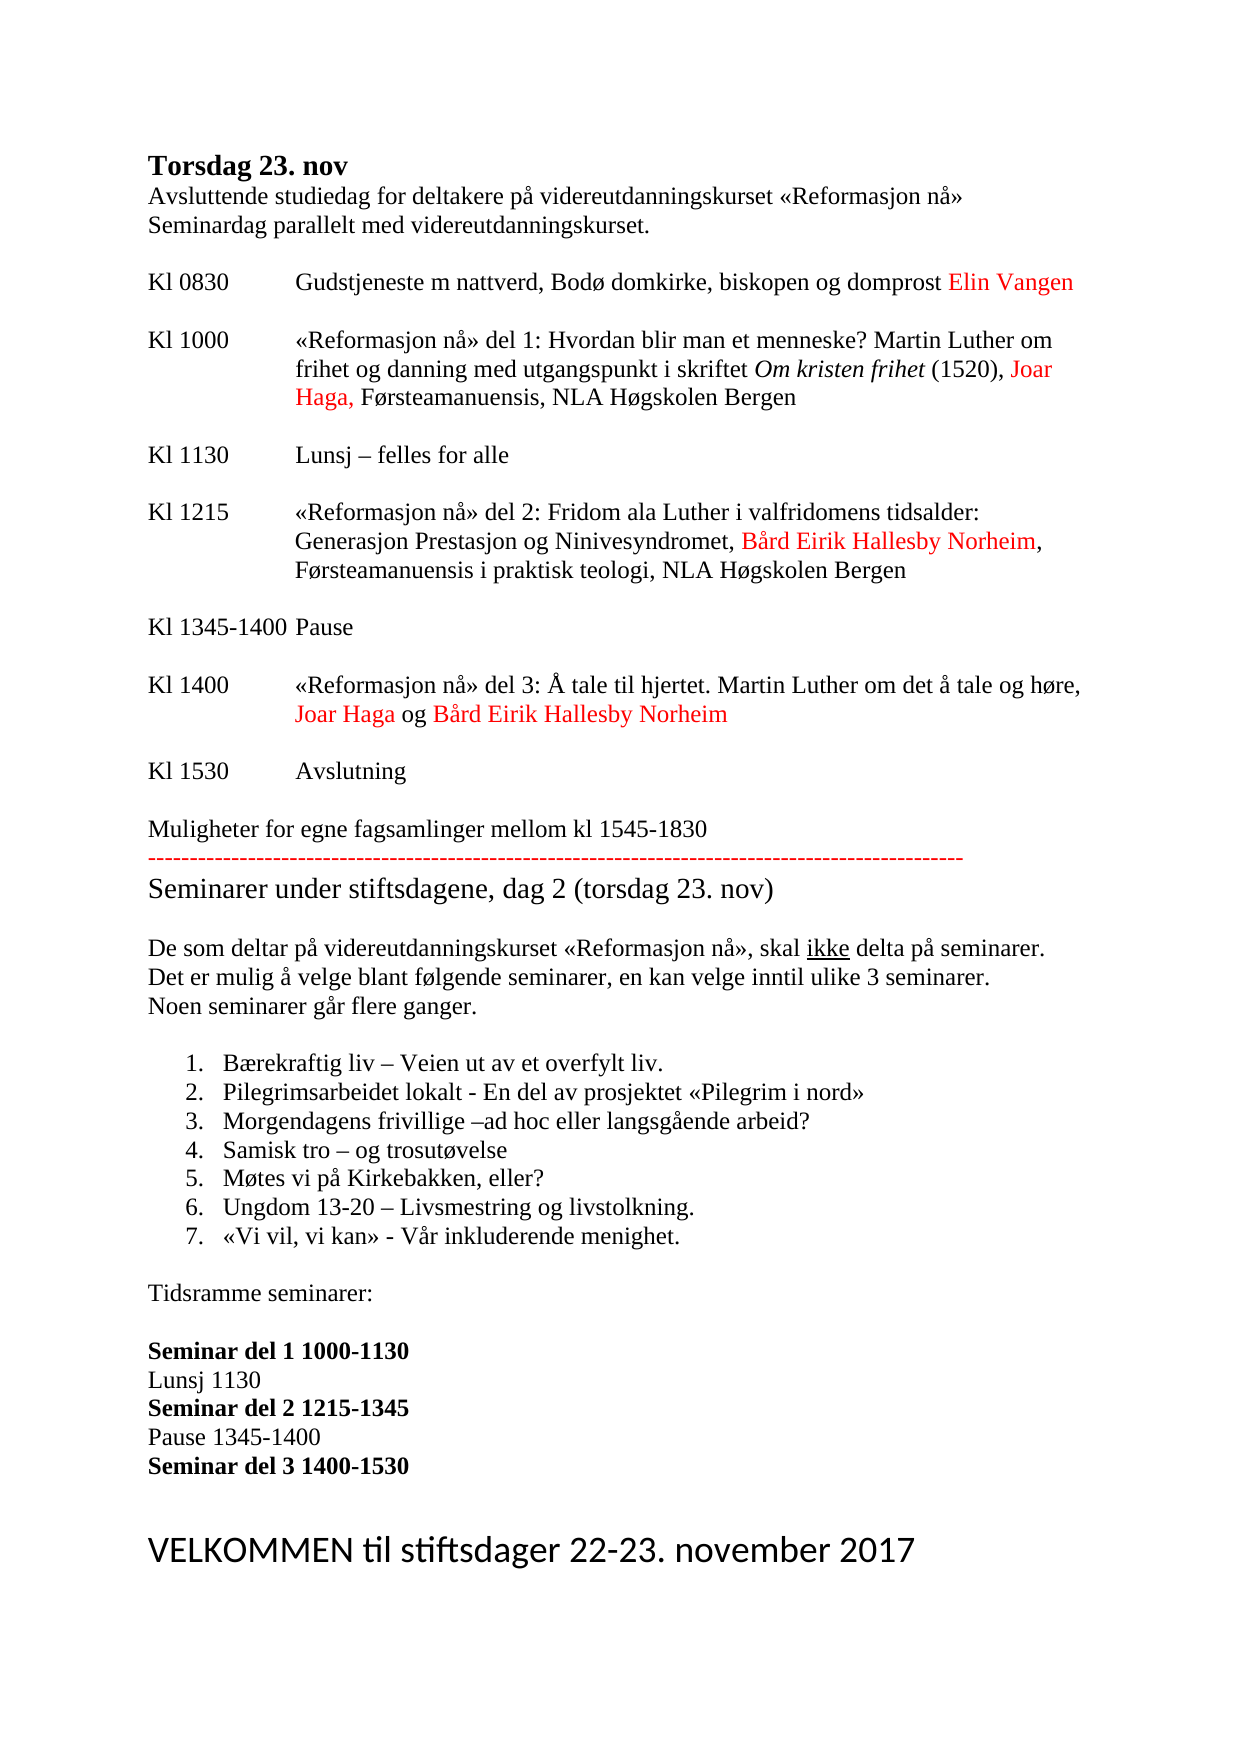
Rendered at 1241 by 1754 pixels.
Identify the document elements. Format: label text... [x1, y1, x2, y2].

list Pilegrimsarbeidet lokalt - En del av prosjektet «Pilegrim i nord» [185, 1077, 1093, 1106]
text VELKOMMEN til stiftsdager 22-23. november 2017 [148, 1526, 1093, 1571]
text Noen seminarer går flere ganger. [148, 991, 1093, 1020]
list Samisk tro – og trosutøvelse [185, 1135, 1093, 1163]
text De som deltar på videreutdanningskurset «Reformasjon nå», skal ikke delta på seminarer. [148, 933, 1093, 962]
text Lunsj 1130 [148, 1365, 1093, 1393]
text Kl 1000 «Reformasjon nå» del 1: Hvordan blir man et menneske? Martin Luther om frihet og danning med utgangspunkt i skriftet Om kristen frihet (1520), Joar Haga, Førsteamanuensis, NLA Høgskolen Bergen [148, 325, 1093, 411]
text -------------------------------------------------------------------------------------------------- [148, 842, 1093, 871]
text Seminar del 1 1000-1130 [148, 1336, 1093, 1365]
text Joar Haga og Bård Eirik Hallesby Norheim [294, 699, 1093, 727]
list Bærekraftig liv – Veien ut av et overfylt liv. [185, 1048, 1093, 1077]
text Kl 1215 «Reformasjon nå» del 2: Fridom ala Luther i valfridomens tidsalder: Generasjon Prestasjon og Ninivesyndromet, Bård Eirik Hallesby Norheim, Førsteamanuensis i praktisk teologi, NLA Høgskolen Bergen [148, 497, 1093, 584]
text Torsdag 23. nov [148, 148, 1093, 181]
text Seminar del 3 1400-1530 [148, 1451, 1093, 1480]
text Seminardag parallelt med videreutdanningskurset. [148, 210, 1093, 239]
text Avsluttende studiedag for deltakere på videreutdanningskurset «Reformasjon nå» [148, 181, 1093, 210]
text Seminarer under stiftsdagene, dag 2 (torsdag 23. nov) [148, 871, 1093, 905]
text Seminar del 2 1215-1345 [148, 1393, 1093, 1422]
list Ungdom 13-20 – Livsmestring og livstolkning. [185, 1192, 1093, 1221]
text Kl 1345-1400 Pause [148, 612, 1093, 641]
text Kl 1530 Avslutning [148, 756, 1093, 785]
text Kl 1130 Lunsj – felles for alle [148, 440, 1093, 469]
text Det er mulig å velge blant følgende seminarer, en kan velge inntil ulike 3 seminarer. [148, 962, 1093, 991]
text Kl 1400 «Reformasjon nå» del 3: Å tale til hjertet. Martin Luther om det å tale og høre, [148, 670, 1093, 699]
text Kl 0830 Gudstjeneste m nattverd, Bodø domkirke, biskopen og domprost Elin Vangen [148, 267, 1093, 296]
list Møtes vi på Kirkebakken, eller? [185, 1163, 1093, 1192]
text Pause 1345-1400 [148, 1422, 1093, 1451]
text Tidsramme seminarer: [148, 1278, 1093, 1307]
text Muligheter for egne fagsamlinger mellom kl 1545-1830 [148, 814, 1093, 842]
list Morgendagens frivillige –ad hoc eller langsgående arbeid? [185, 1106, 1093, 1135]
list «Vi vil, vi kan» - Vår inkluderende menighet. [185, 1221, 1093, 1250]
